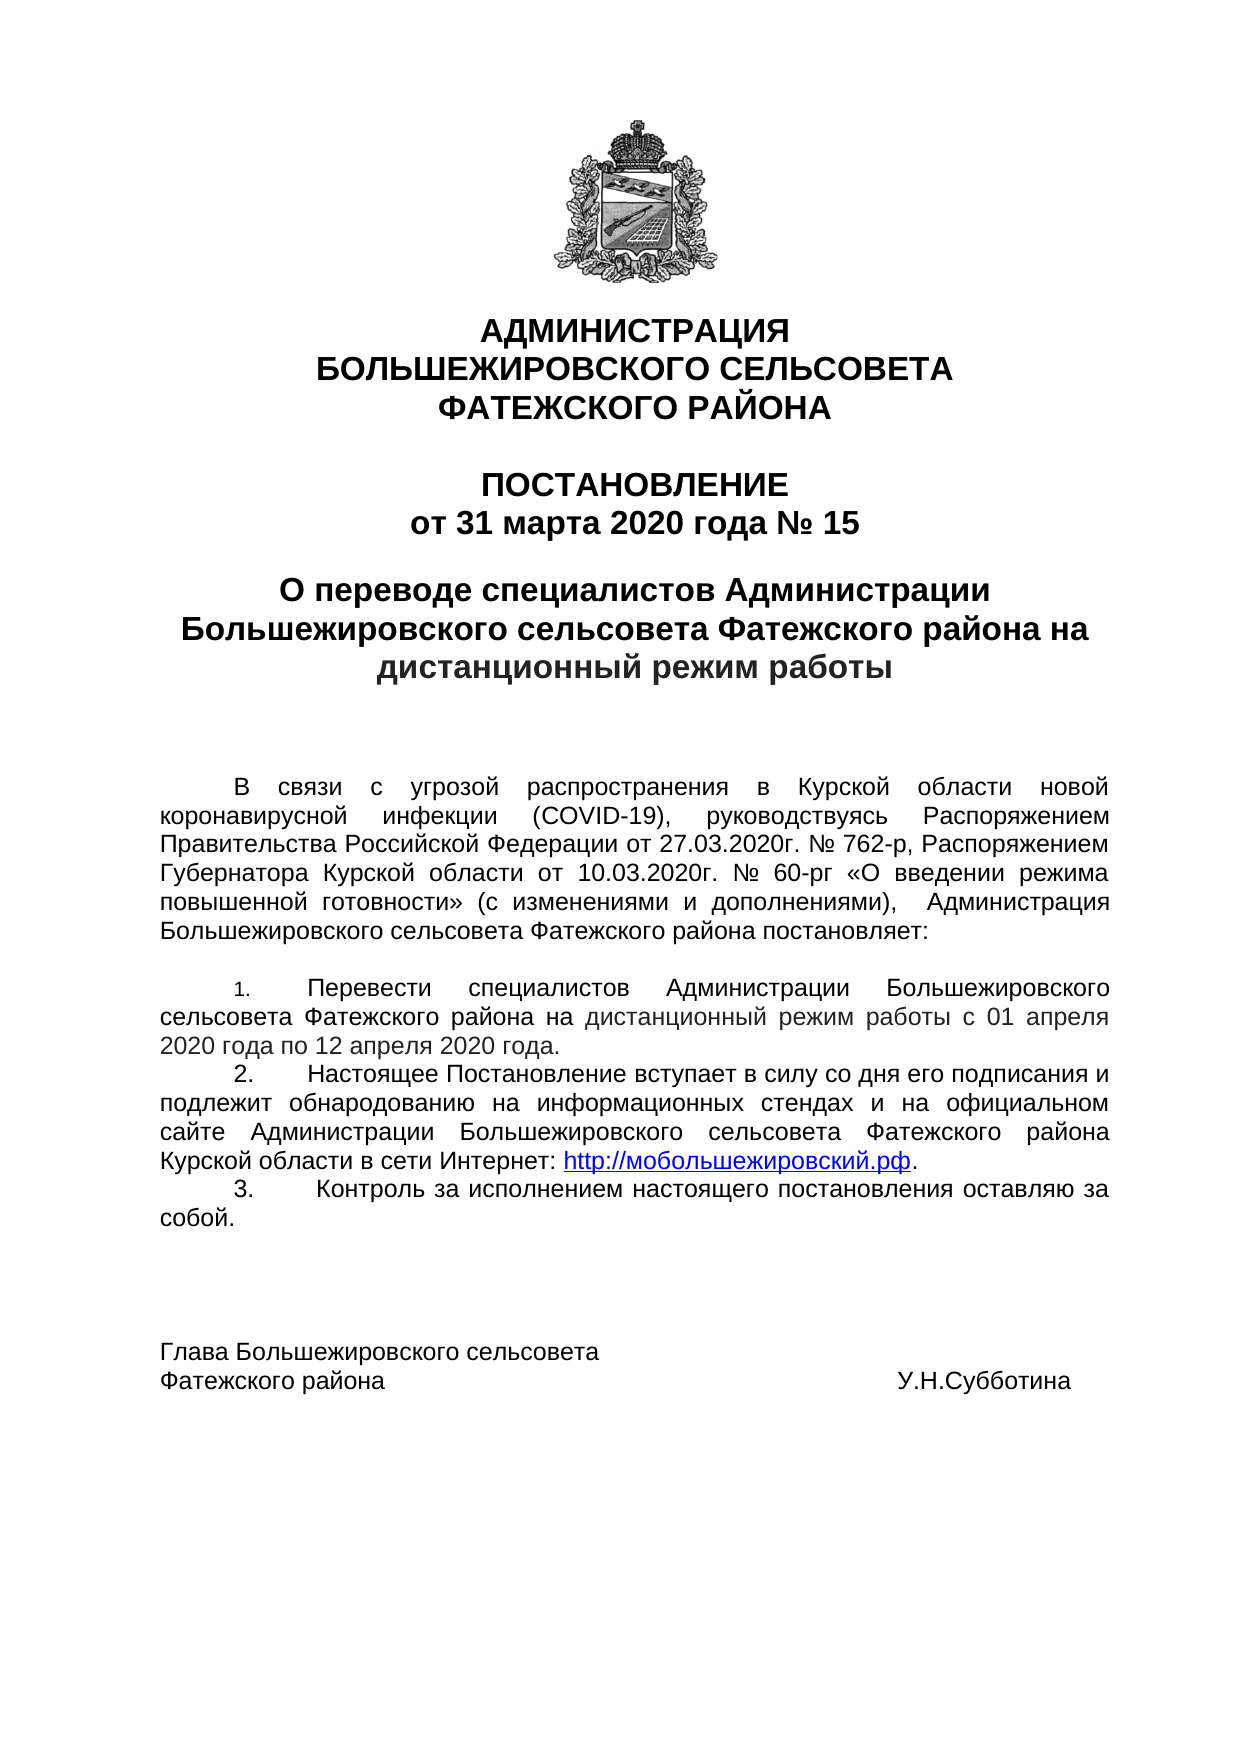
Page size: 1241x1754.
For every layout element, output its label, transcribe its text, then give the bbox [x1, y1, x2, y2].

text от 31 марта 2020 года № 15 [159, 503, 1110, 542]
text ПОСТАНОВЛЕНИЕ [159, 465, 1110, 503]
text В связи с угрозой распространения в Курской области новой коронавирусной инфекции (COVID-19), руководствуясь Распоряжением Правительства Российской Федерации от 27.03.2020г. № 762-р, Распоряжением Губернатора Курской области от 10.03.2020г. № 60-рг «О введении режима повышенной готовности» (с изменениями и дополнениями), Администрация Большежировского сельсовета Фатежского района постановляет: [159, 772, 1110, 944]
list Настоящее Постановление вступает в силу со дня его подписания и подлежит обнародованию на информационных стендах и на официальном сайте Администрации Большежировского сельсовета Фатежского района Курской области в сети Интернет: http://мобольшежировский.рф. [159, 1059, 1110, 1174]
text О переводе специалистов Администрации Большежировского сельсовета Фатежского района на дистанционный режим работы [159, 570, 1110, 686]
text ФАТЕЖСКОГО РАЙОНА [159, 388, 1110, 426]
text АДМИНИСТРАЦИЯ [159, 311, 1110, 349]
text БОЛЬШЕЖИРОВСКОГО СЕЛЬСОВЕТА [159, 349, 1110, 388]
text Фатежского района У.Н.Субботина [159, 1366, 1110, 1395]
text Глава Большежировского сельсовета [159, 1337, 1110, 1366]
list Перевести специалистов Администрации Большежировского сельсовета Фатежского района на дистанционный режим работы с 01 апреля 2020 года по 12 апреля 2020 года. [159, 973, 1110, 1059]
list Контроль за исполнением настоящего постановления оставляю за собой. [159, 1174, 1110, 1232]
